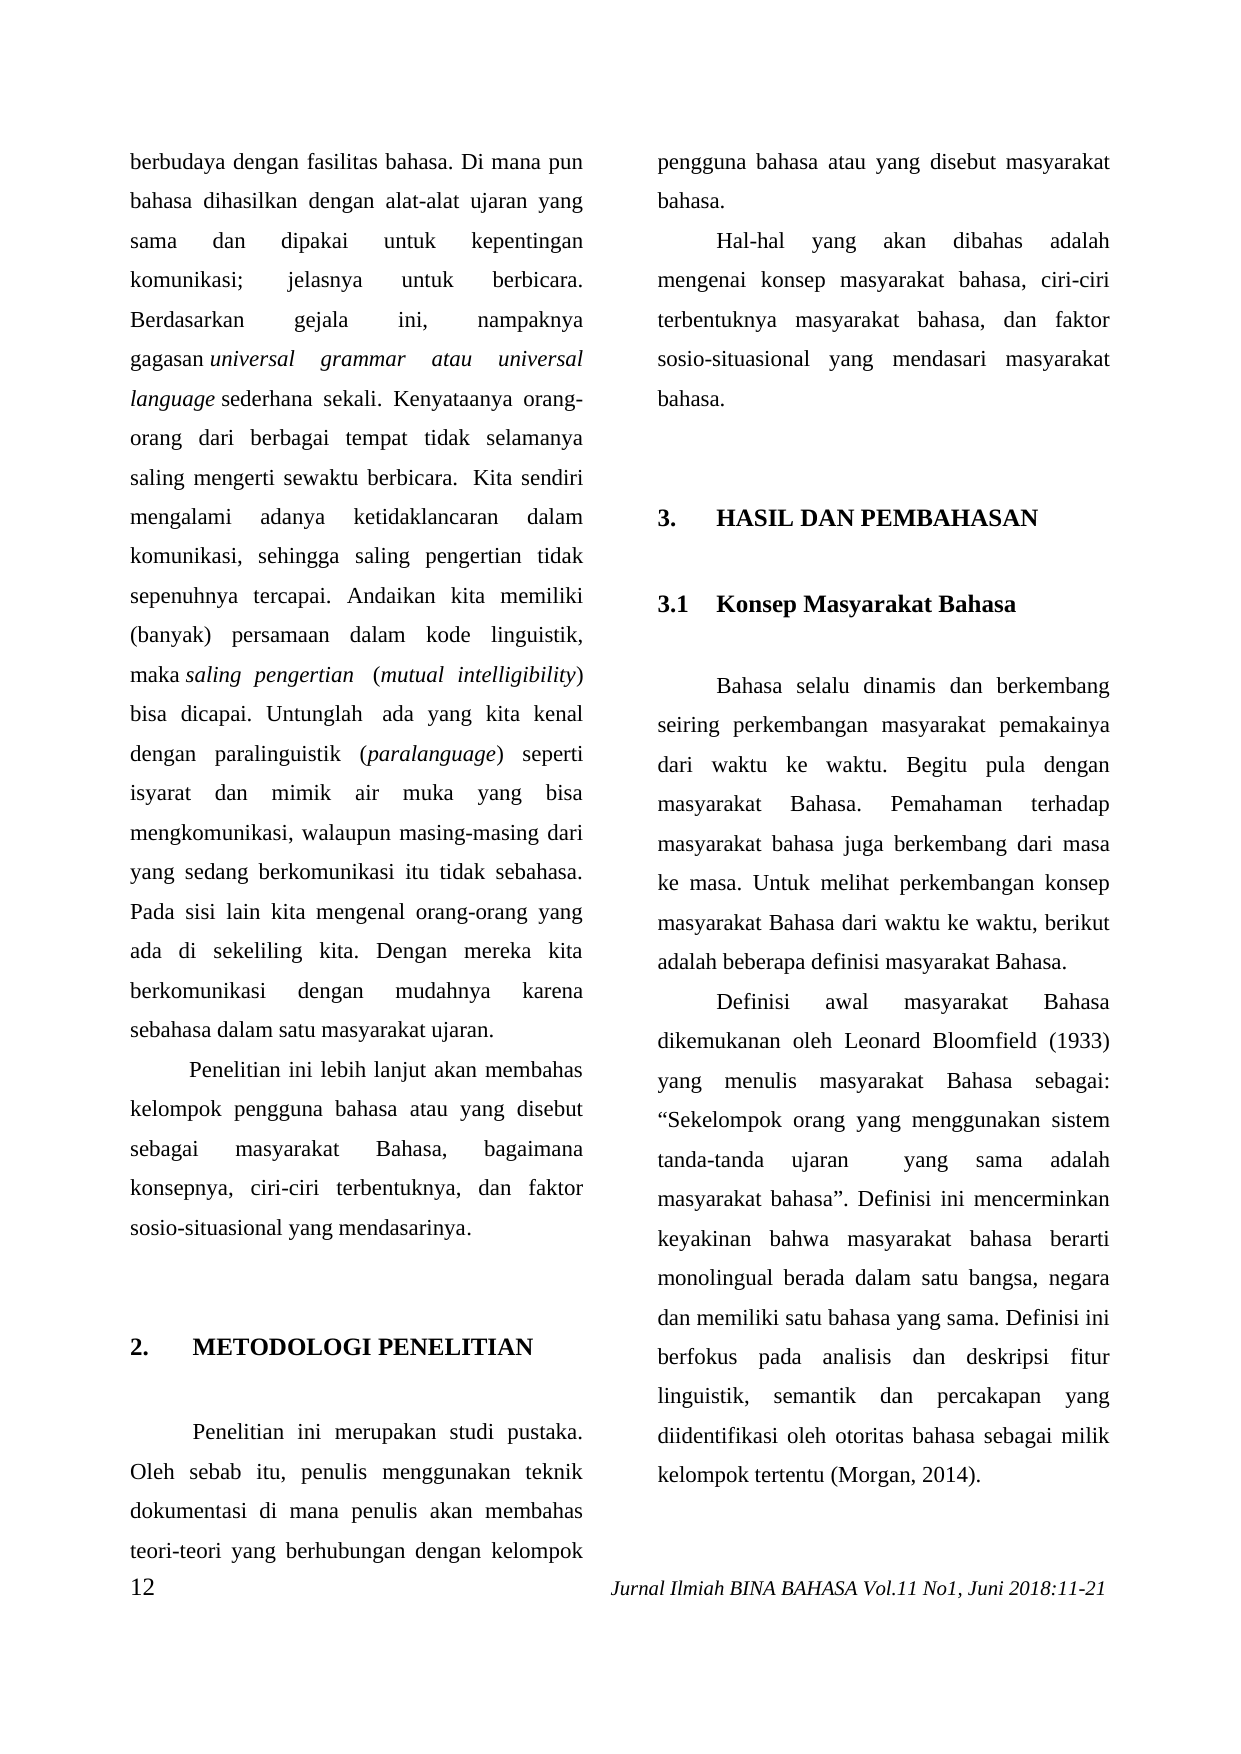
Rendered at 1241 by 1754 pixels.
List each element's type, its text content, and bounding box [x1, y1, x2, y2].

text Bahasa selalu dinamis dan berkembang seiring perkembangan masyarakat pemakainya dari waktu ke waktu. Begitu pula dengan masyarakat Bahasa. Pemahaman terhadap masyarakat bahasa juga berkembang dari masa ke masa. Untuk melihat perkembangan konsep masyarakat Bahasa dari waktu ke waktu, berikut adalah beberapa definisi masyarakat Bahasa. [657, 672, 1110, 974]
list Konsep Masyarakat Bahasa [657, 589, 1110, 618]
text Penelitian ini merupakan studi pustaka. Oleh sebab itu, penulis menggunakan teknik dokumentasi di mana penulis akan membahas teori-teori yang berhubungan dengan kelompok pengguna bahasa atau yang disebut masyarakat bahasa. [130, 1418, 583, 1563]
list METODOLOGI PENELITIAN [130, 1332, 583, 1361]
text Penelitian ini merupakan studi pustaka. Oleh sebab itu, penulis menggunakan teknik dokumentasi di mana penulis akan membahas teori-teori yang berhubungan dengan kelompok pengguna bahasa atau yang disebut masyarakat bahasa. [657, 148, 1110, 213]
text Penelitian ini lebih lanjut akan membahas kelompok pengguna bahasa atau yang disebut sebagai masyarakat Bahasa, bagaimana konsepnya, ciri-ciri terbentuknya, dan faktor sosio-situasional yang mendasarinya. [130, 1056, 583, 1240]
text Definisi awal masyarakat Bahasa dikemukanan oleh Leonard Bloomfield (1933) yang menulis masyarakat Bahasa sebagai: “Sekelompok orang yang menggunakan sistem tanda-tanda ujaran yang sama adalah masyarakat bahasa”. Definisi ini mencerminkan keyakinan bahwa masyarakat bahasa berarti monolingual berada dalam satu bangsa, negara dan memiliki satu bahasa yang sama. Definisi ini berfokus pada analisis dan deskripsi fitur linguistik, semantik dan percakapan yang diidentifikasi oleh otoritas bahasa sebagai milik kelompok tertentu (Morgan, 2014). [657, 988, 1110, 1488]
list HASIL DAN PEMBAHASAN [657, 503, 1110, 532]
text Hal-hal yang akan dibahas adalah mengenai konsep masyarakat bahasa, ciri-ciri terbentuknya masyarakat bahasa, dan faktor sosio-situasional yang mendasari masyarakat bahasa. [657, 227, 1110, 411]
